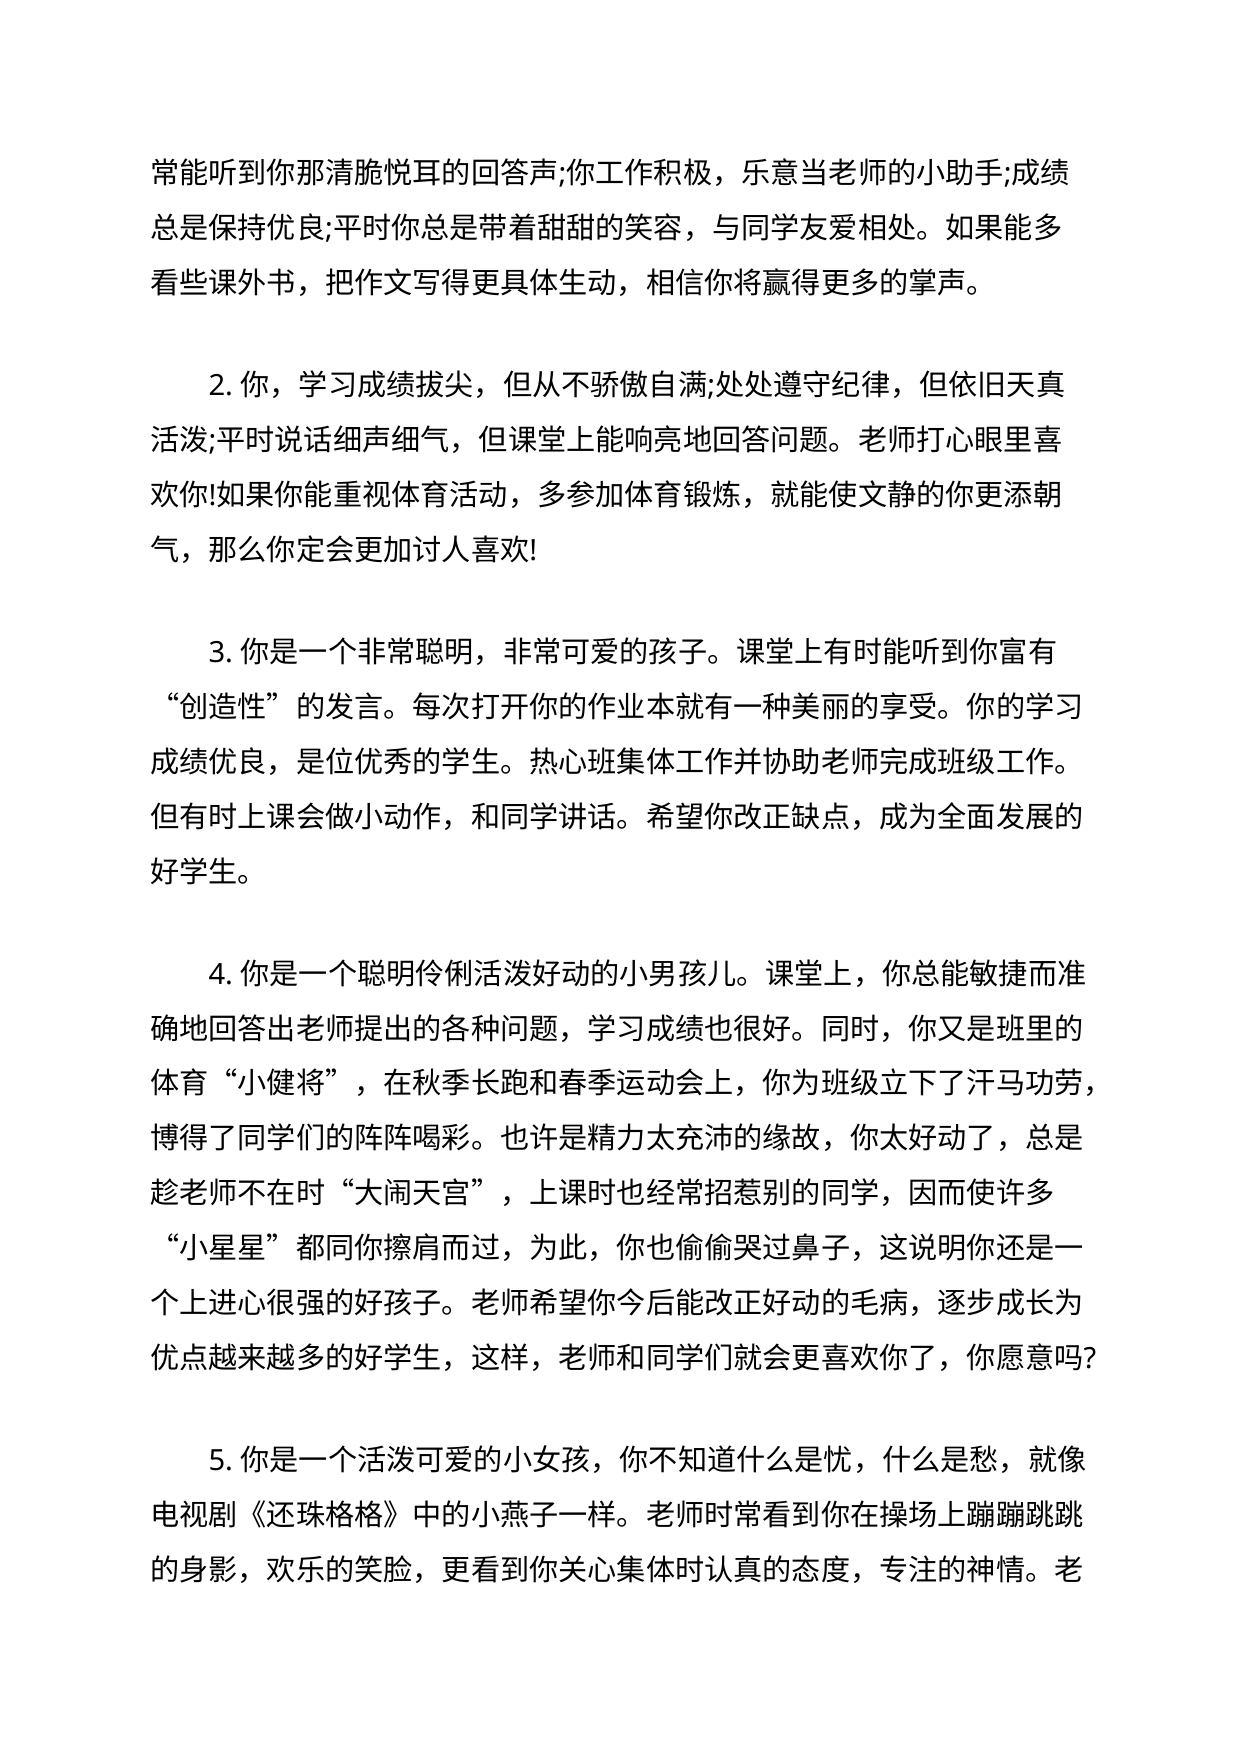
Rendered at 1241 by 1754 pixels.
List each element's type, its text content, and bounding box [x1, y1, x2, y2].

text 4. 你是一个聪明伶俐活泼好动的小男孩儿。课堂上，你总能敏捷而准确地回答出老师提出的各种问题，学习成绩也很好。同时，你又是班里的体育“小健将”，在秋季长跑和春季运动会上，你为班级立下了汗马功劳，博得了同学们的阵阵喝彩。也许是精力太充沛的缘故，你太好动了，总是趁老师不在时“大闹天宫”，上课时也经常招惹别的同学，因而使许多“小星星”都同你擦肩而过，为此，你也偷偷哭过鼻子，这说明你还是一个上进心很强的好孩子。老师希望你今后能改正好动的毛病，逐步成长为优点越来越多的好学生，这样，老师和同学们就会更喜欢你了，你愿意吗? [150, 950, 1090, 1377]
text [150, 150, 1090, 302]
text 3. 你是一个非常聪明，非常可爱的孩子。课堂上有时能听到你富有“创造性”的发言。每次打开你的作业本就有一种美丽的享受。你的学习成绩优良，是位优秀的学生。热心班集体工作并协助老师完成班级工作。但有时上课会做小动作，和同学讲话。希望你改正缺点，成为全面发展的好学生。 [150, 629, 1090, 891]
text 2. 你，学习成绩拔尖，但从不骄傲自满;处处遵守纪律，但依旧天真活泼;平时说话细声细气，但课堂上能响亮地回答问题。老师打心眼里喜欢你!如果你能重视体育活动，多参加体育锻炼，就能使文静的你更添朝气，那么你定会更加讨人喜欢! [150, 362, 1090, 569]
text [150, 1437, 1090, 1589]
